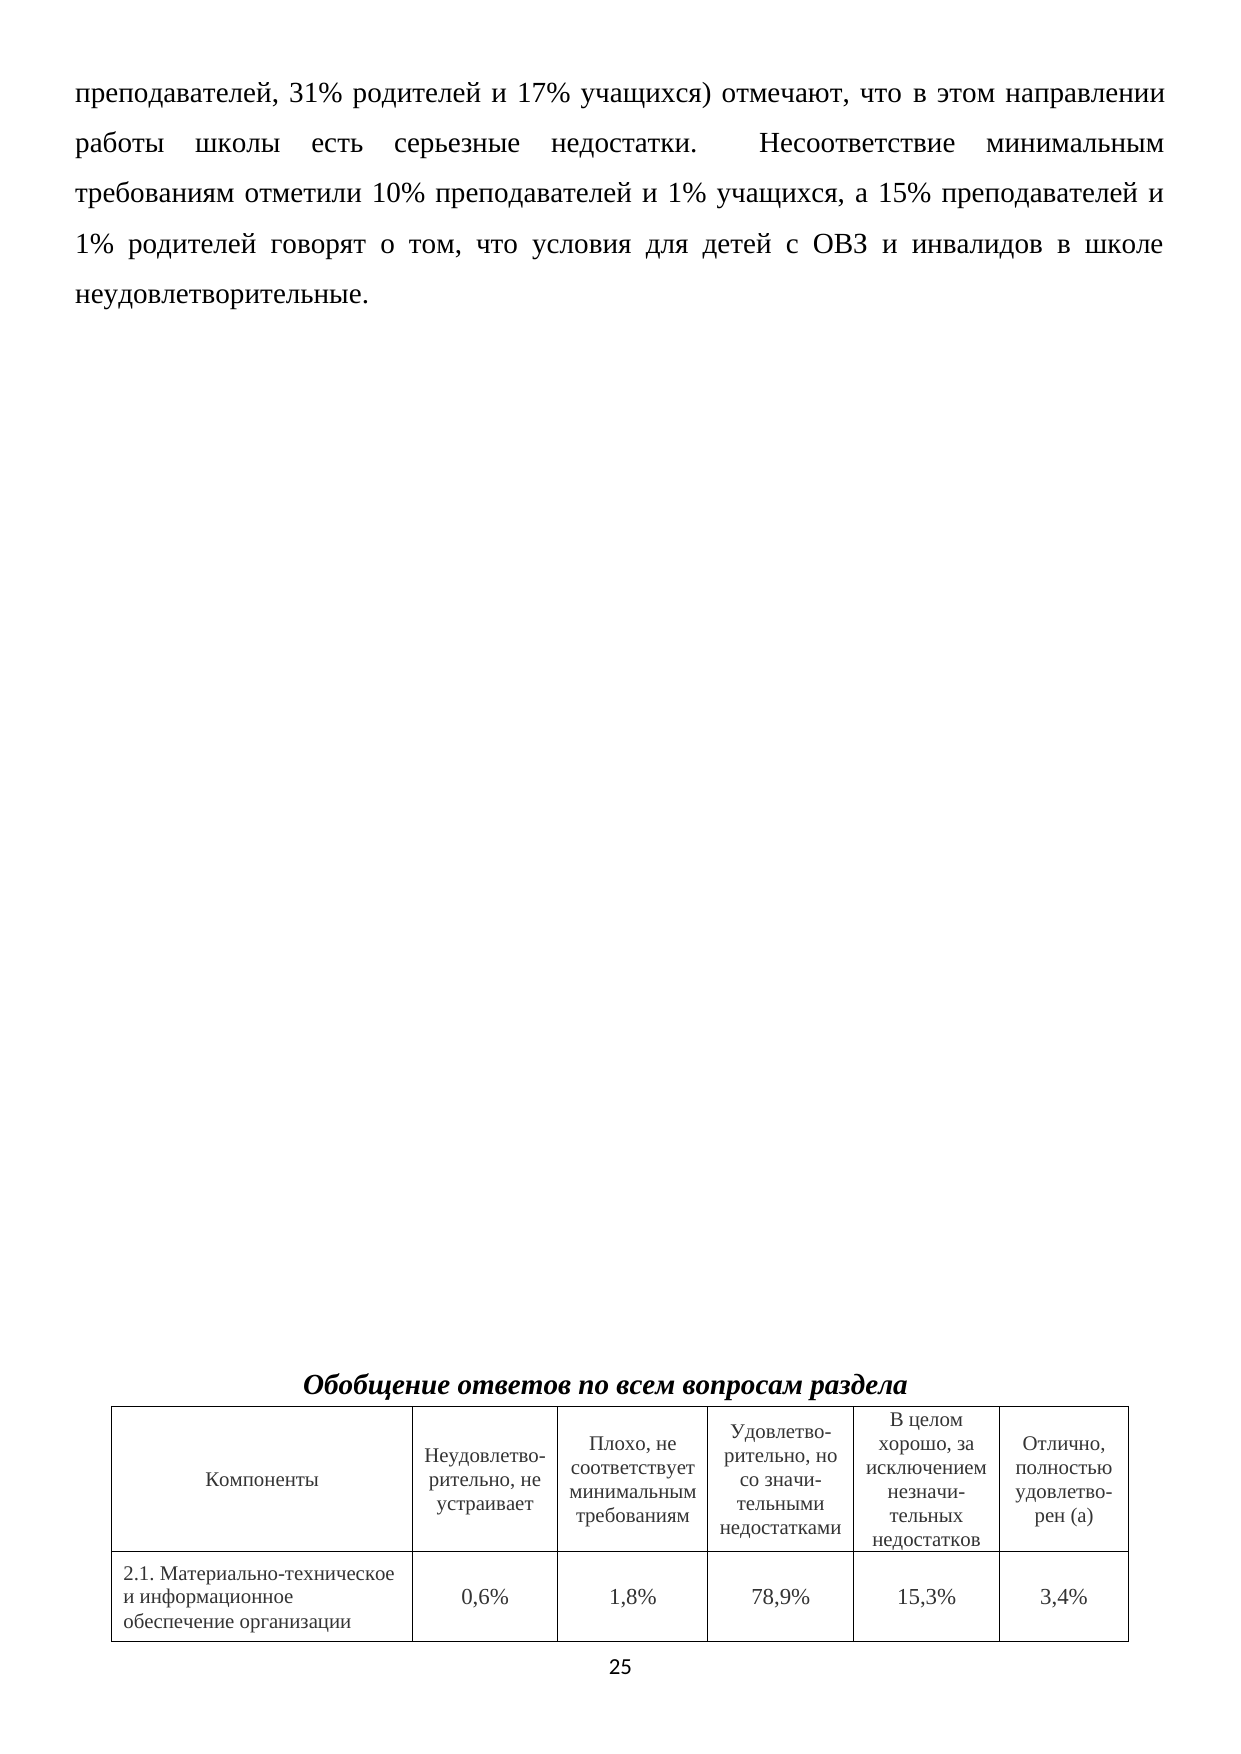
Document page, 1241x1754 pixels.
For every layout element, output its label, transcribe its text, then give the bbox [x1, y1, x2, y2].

table_cell 1,8% [558, 1552, 707, 1641]
table_header Компоненты [112, 1407, 412, 1551]
table_header Неудовлетво- рительно, не устраивает [413, 1407, 557, 1551]
table_cell 2.1. Материально-техническое и информационное обеспечение организации [112, 1552, 412, 1641]
table_cell 15,3% [854, 1552, 999, 1641]
table_header Отлично, полностью удовлетво- рен (а) [1000, 1407, 1128, 1551]
table_header Плохо, не соответствует минимальным требованиям [558, 1407, 707, 1551]
table_header Удовлетво-рительно, но со значи-тельными недостатками [708, 1407, 853, 1551]
table_cell 0,6% [413, 1552, 557, 1641]
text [75, 75, 1165, 310]
table_cell 78,9% [708, 1552, 853, 1641]
text Обобщение ответов по всем вопросам раздела [75, 1367, 1136, 1401]
table_cell 3,4% [1000, 1552, 1128, 1641]
table_header В целом хорошо, за исключением незначи-тельных недостатков [854, 1407, 999, 1551]
